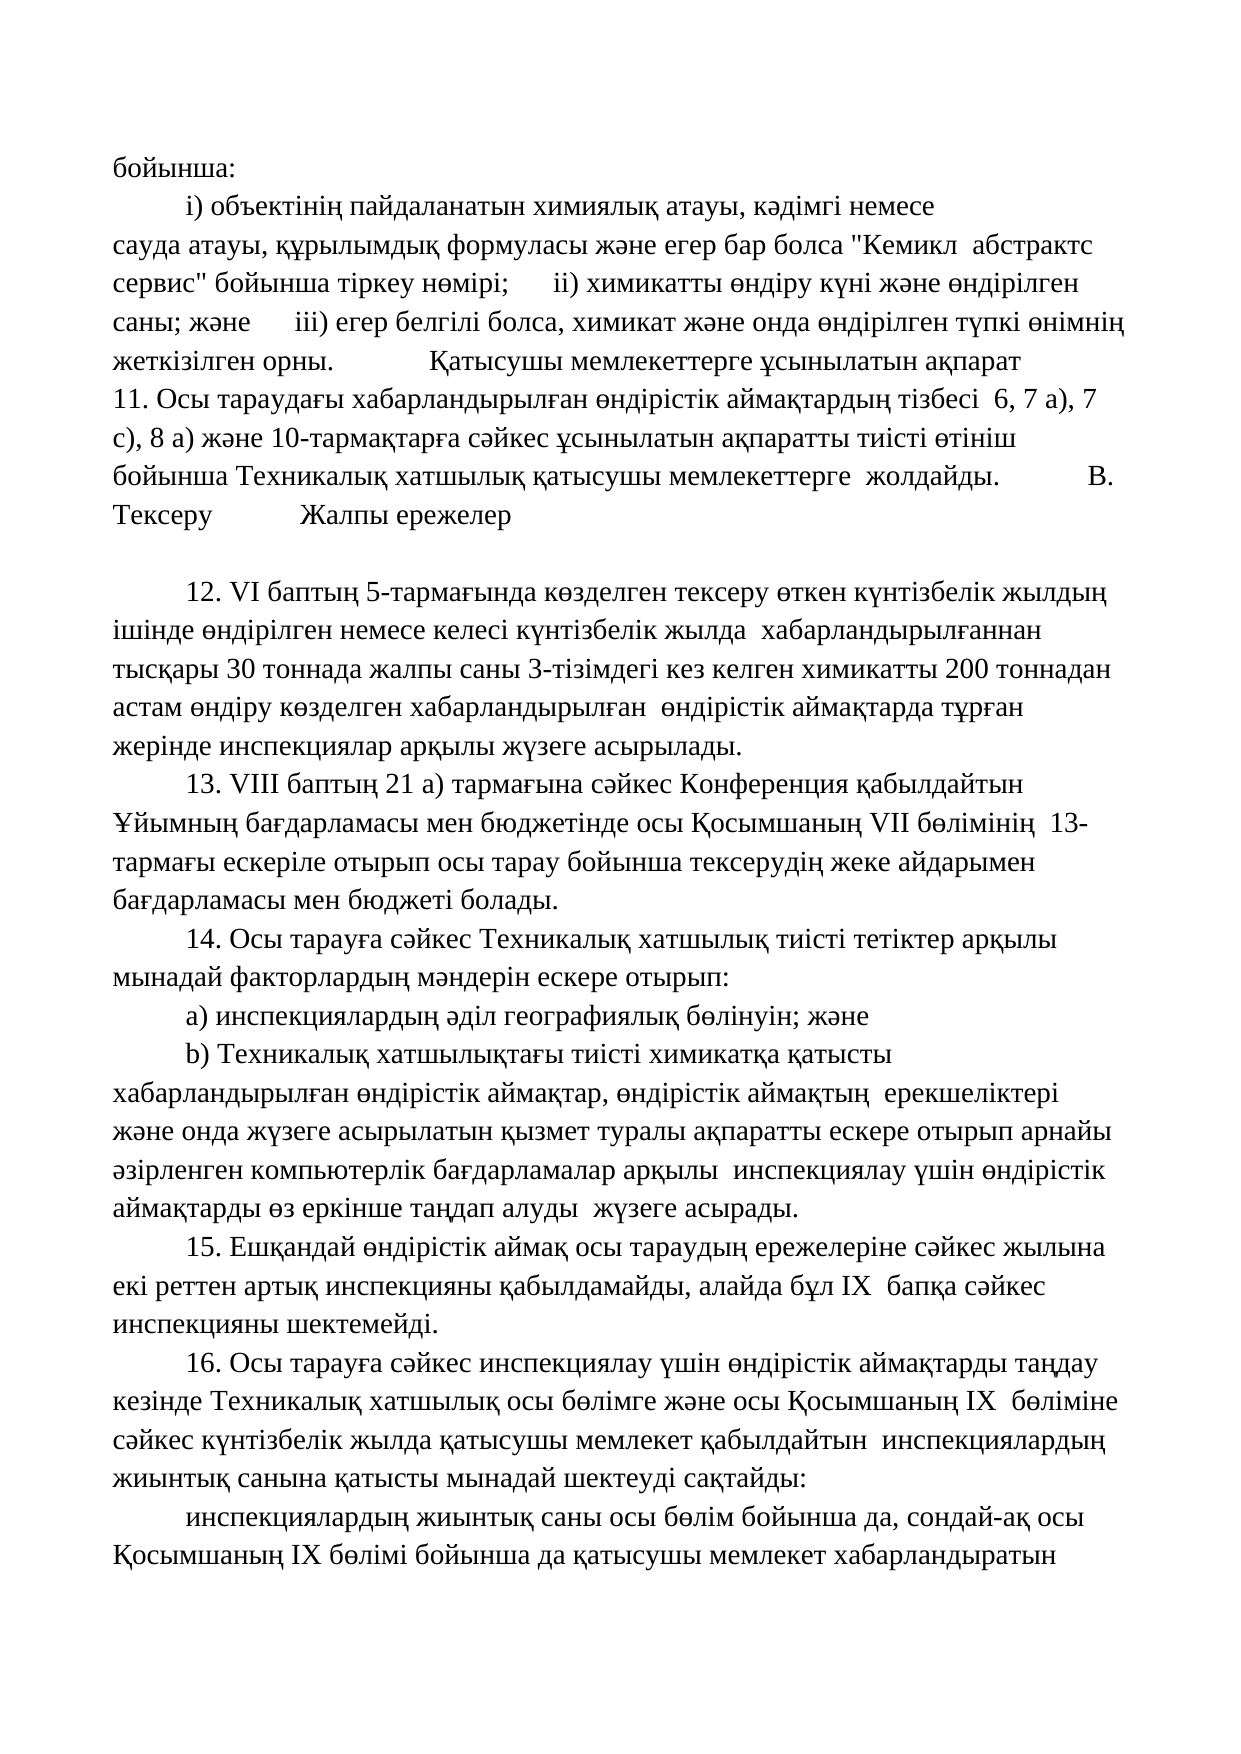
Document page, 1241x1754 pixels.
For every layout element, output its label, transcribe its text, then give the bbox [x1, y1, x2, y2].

text сауда атауы, құрылымдық формуласы және егер бар болса "Кемикл абстрактс сервис" бойынша тiркеу нөмiрi; іi) химикатты өндiру күнi және өндiрiлген саны; және іii) егер белгiлi болса, химикат және онда өндiрiлген түпкi өнiмнiң жеткiзiлген орны. Қатысушы мемлекеттерге ұсынылатын ақпарат 11. Осы тараудағы хабарландырылған өндiрiстiк аймақтардың тiзбесi 6, 7 а), 7 с), 8 а) және 10-тармақтарға сәйкес ұсынылатын ақпаратты тиiстi өтiнiш бойынша Техникалық хатшылық қатысушы мемлекеттерге жолдайды. В. Тексеру Жалпы ережелер [112, 227, 1128, 530]
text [112, 535, 1128, 1571]
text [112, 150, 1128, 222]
